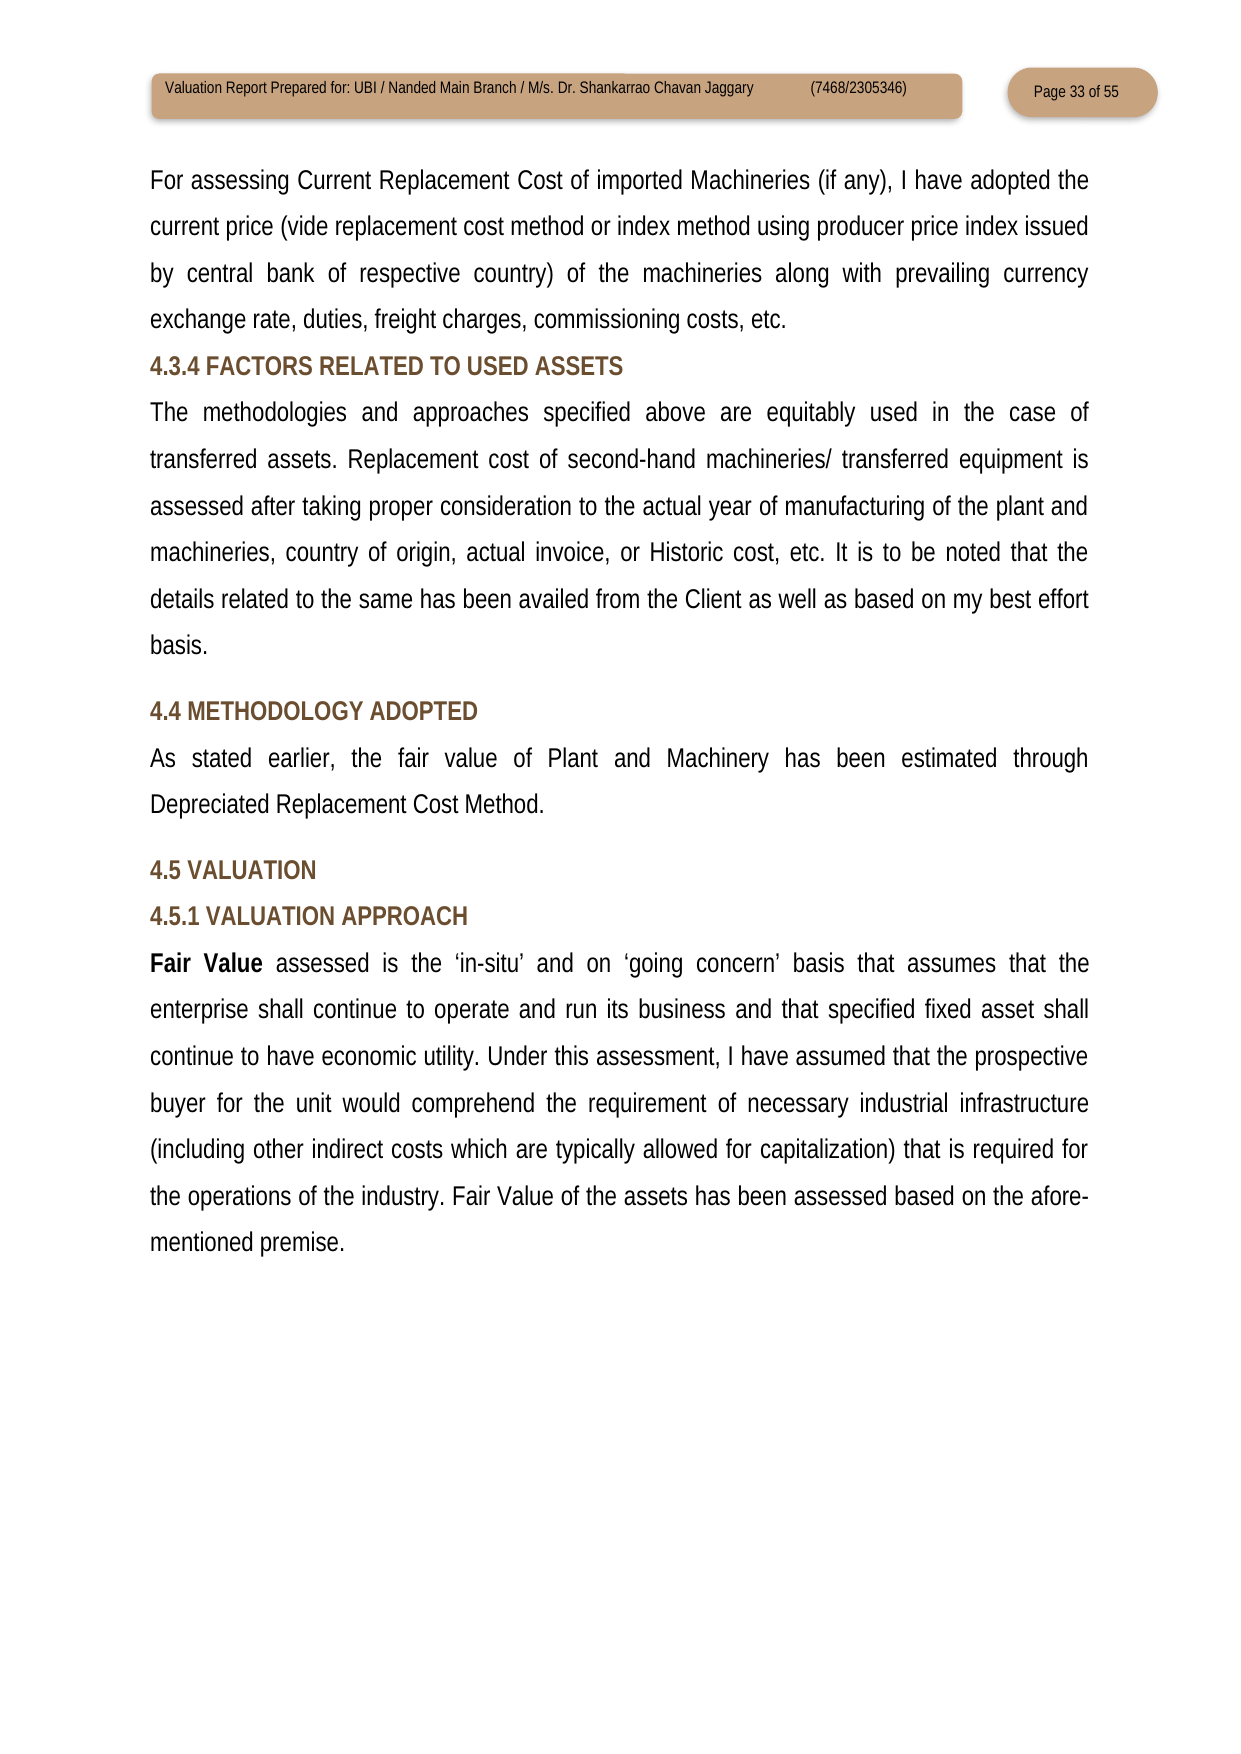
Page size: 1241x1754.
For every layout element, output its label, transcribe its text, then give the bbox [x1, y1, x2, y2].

subtitle 4.3.4 FACTORS RELATED TO USED ASSETS [150, 350, 1090, 381]
subtitle 4.5.1 VALUATION APPROACH [150, 901, 1090, 932]
subtitle 4.5 VALUATION [150, 854, 1090, 885]
text As stated earlier, the fair value of Plant and Machinery has been estimated through Depreciated Replacement Cost Method. [150, 742, 1090, 819]
subtitle 4.4 METHODOLOGY ADOPTED [150, 695, 1090, 726]
text For assessing Current Replacement Cost of imported Machineries (if any), I have adopted the current price (vide replacement cost method or index method using producer price index issued by central bank of respective country) of the machineries along with prevailing currency exchange rate, duties, freight charges, commissioning costs, etc. [150, 164, 1090, 334]
text The methodologies and approaches specified above are equitably used in the case of transferred assets. Replacement cost of second-hand machineries/ transferred equipment is assessed after taking proper consideration to the actual year of manufacturing of the plant and machineries, country of origin, actual invoice, or Historic cost, etc. It is to be noted that the details related to the same has been availed from the Client as well as based on my best effort basis. [150, 397, 1090, 660]
text Fair Value assessed is the ‘in-situ’ and on ‘going concern’ basis that assumes that the enterprise shall continue to operate and run its business and that specified fixed asset shall continue to have economic utility. Under this assessment, I have assumed that the prospective buyer for the unit would comprehend the requirement of necessary industrial infrastructure (including other indirect costs which are typically allowed for capitalization) that is required for the operations of the industry. Fair Value of the assets has been assessed based on the afore-mentioned premise. [150, 947, 1090, 1257]
